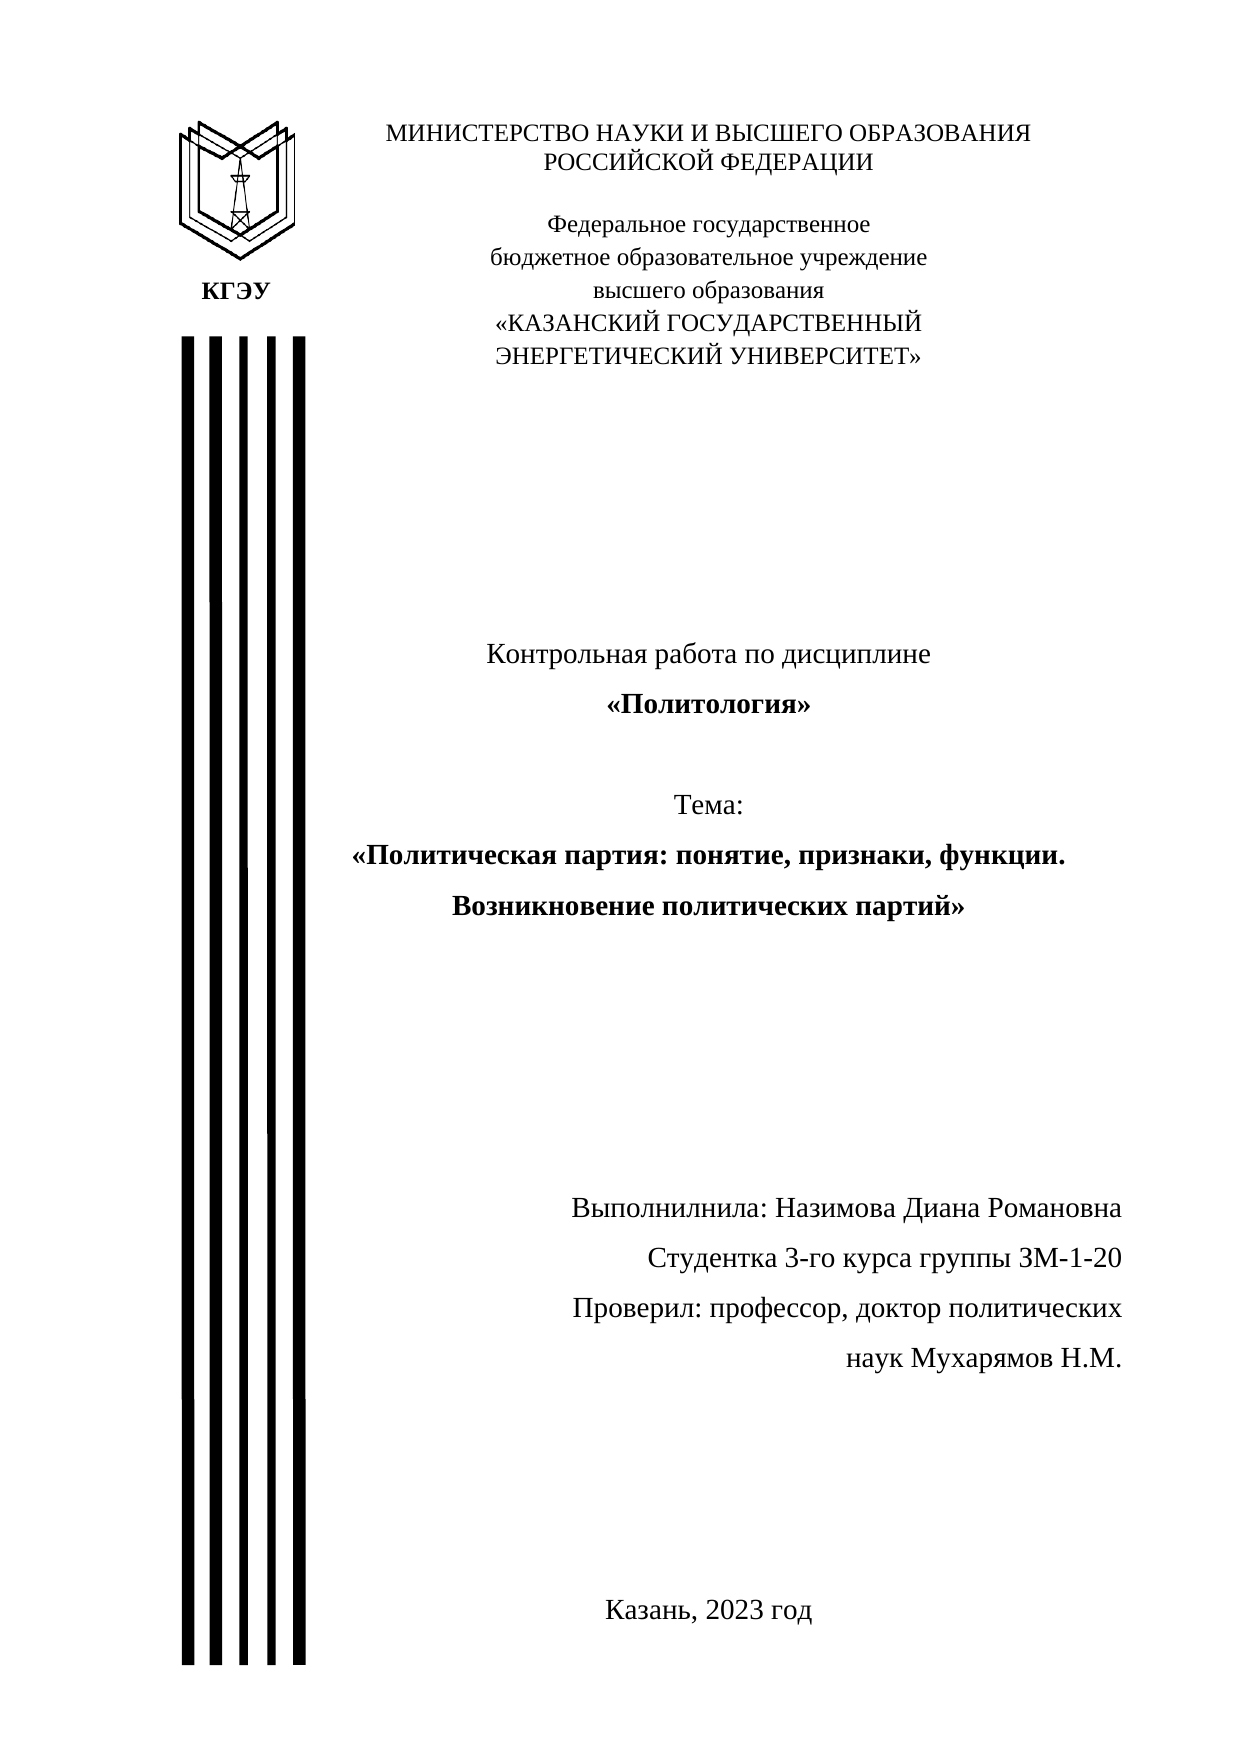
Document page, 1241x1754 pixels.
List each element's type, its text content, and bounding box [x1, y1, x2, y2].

text Студентка 3-го курса группы ЗМ-1-20 [306, 1240, 1122, 1273]
text Федеральное государственное [295, 209, 1122, 237]
text КГЭУ [177, 118, 295, 305]
text Проверил: профессор, доктор политических наук Мухарямов Н.M. [306, 1290, 1122, 1374]
text высшего образования [295, 275, 1122, 303]
text Казань, 2023 год [306, 1592, 1122, 1626]
text бюджетное образовательное учреждение [295, 242, 1122, 270]
text Контрольная работа по дисциплине [306, 636, 1122, 670]
text «Политология» [306, 687, 1122, 720]
text РОССИЙСКОЙ ФЕДЕРАЦИИ [295, 147, 1122, 176]
text МИНИСТЕРСТВО НАУКИ И ВЫСШЕГО ОБРАЗОВАНИЯ [295, 118, 1122, 147]
text «Политическая партия: понятие, признаки, функции. Возникновение политических партий» [306, 837, 1122, 921]
text Выполнилнила: Назимова Диана Романовна [306, 1190, 1122, 1223]
text «КАЗАНСКИЙ ГОСУДАРСТВЕННЫЙ [295, 308, 1122, 336]
text Тема: [306, 787, 1122, 821]
text ЭНЕРГЕТИЧЕСКИЙ УНИВЕРСИТЕТ» [306, 341, 1122, 369]
